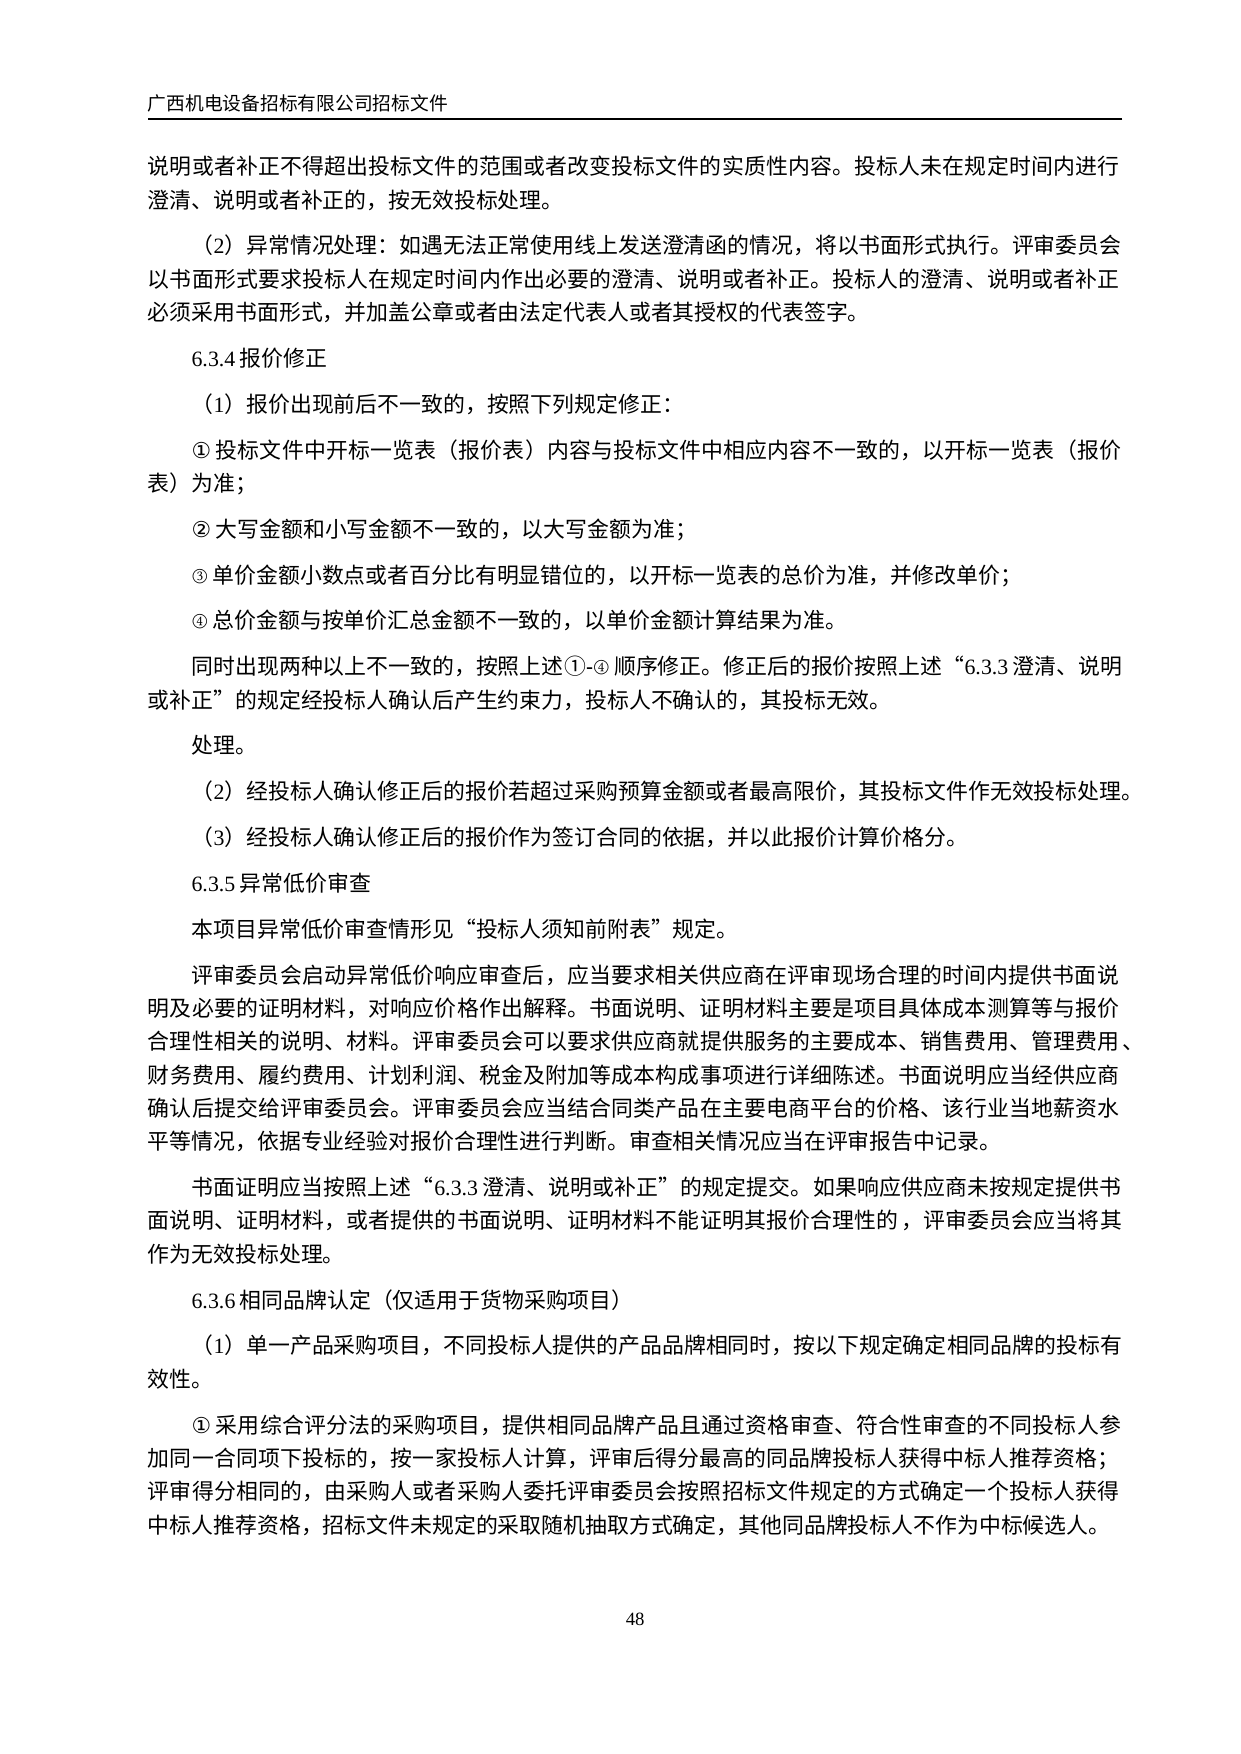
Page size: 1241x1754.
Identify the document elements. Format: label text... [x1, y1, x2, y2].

text （1）单一产品采购项目，不同投标人提供的产品品牌相同时，按以下规定确定相同品牌的投标有效性。 [148, 1327, 1122, 1393]
text ③单价金额小数点或者百分比有明显错位的，以开标一览表的总价为准，并修改单价； [148, 556, 1122, 589]
text 6.3.5异常低价审查 [148, 864, 1122, 898]
text 6.3.6相同品牌认定（仅适用于货物采购项目） [148, 1281, 1122, 1314]
text ②大写金额和小写金额不一致的，以大写金额为准； [148, 510, 1122, 543]
text 6.3.4报价修正 [148, 339, 1122, 373]
text （1）报价出现前后不一致的，按照下列规定修正： [148, 385, 1122, 418]
text （2）经投标人确认修正后的报价若超过采购预算金额或者最高限价，其投标文件作无效投标处理。 [148, 773, 1122, 806]
text 同时出现两种以上不一致的，按照上述①-④顺序修正。修正后的报价按照上述“6.3.3澄清、说明或补正”的规定经投标人确认后产生约束力，投标人不确认的，其投标无效。 [148, 648, 1122, 714]
text 本项目异常低价审查情形见“投标人须知前附表”规定。 [148, 910, 1122, 943]
text 书面证明应当按照上述“6.3.3澄清、说明或补正”的规定提交。如果响应供应商未按规定提供书面说明、证明材料，或者提供的书面说明、证明材料不能证明其报价合理性的，评审委员会应当将其作为无效投标处理。 [148, 1168, 1122, 1268]
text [148, 148, 1122, 214]
text ①采用综合评分法的采购项目，提供相同品牌产品且通过资格审查、符合性审查的不同投标人参加同一合同项下投标的，按一家投标人计算，评审后得分最高的同品牌投标人获得中标人推荐资格；评审得分相同的，由采购人或者采购人委托评审委员会按照招标文件规定的方式确定一个投标人获得中标人推荐资格，招标文件未规定的采取随机抽取方式确定，其他同品牌投标人不作为中标候选人。 [148, 1406, 1122, 1539]
text （2）异常情况处理：如遇无法正常使用线上发送澄清函的情况，将以书面形式执行。评审委员会以书面形式要求投标人在规定时间内作出必要的澄清、说明或者补正。投标人的澄清、说明或者补正必须采用书面形式，并加盖公章或者由法定代表人或者其授权的代表签字。 [148, 227, 1122, 327]
text ④总价金额与按单价汇总金额不一致的，以单价金额计算结果为准。 [148, 602, 1122, 635]
text 处理。 [148, 727, 1122, 760]
list 评审委员会启动异常低价响应审查后，应当要求相关供应商在评审现场合理的时间内提供书面说明及必要的证明材料，对响应价格作出解释。书面说明、证明材料主要是项目具体成本测算等与报价合理性相关的说明、材料。评审委员会可以要求供应商就提供服务的主要成本、销售费用、管理费用、财务费用、履约费用、计划利润、税金及附加等成本构成事项进行详细陈述。书面说明应当经供应商确认后提交给评审委员会。评审委员会应当结合同类产品在主要电商平台的价格、该行业当地薪资水平等情况，依据专业经验对报价合理性进行判断。审查相关情况应当在评审报告中记录。 [148, 956, 1122, 1156]
text （3）经投标人确认修正后的报价作为签订合同的依据，并以此报价计算价格分。 [148, 818, 1122, 852]
text ①投标文件中开标一览表（报价表）内容与投标文件中相应内容不一致的，以开标一览表（报价表）为准； [148, 431, 1122, 498]
